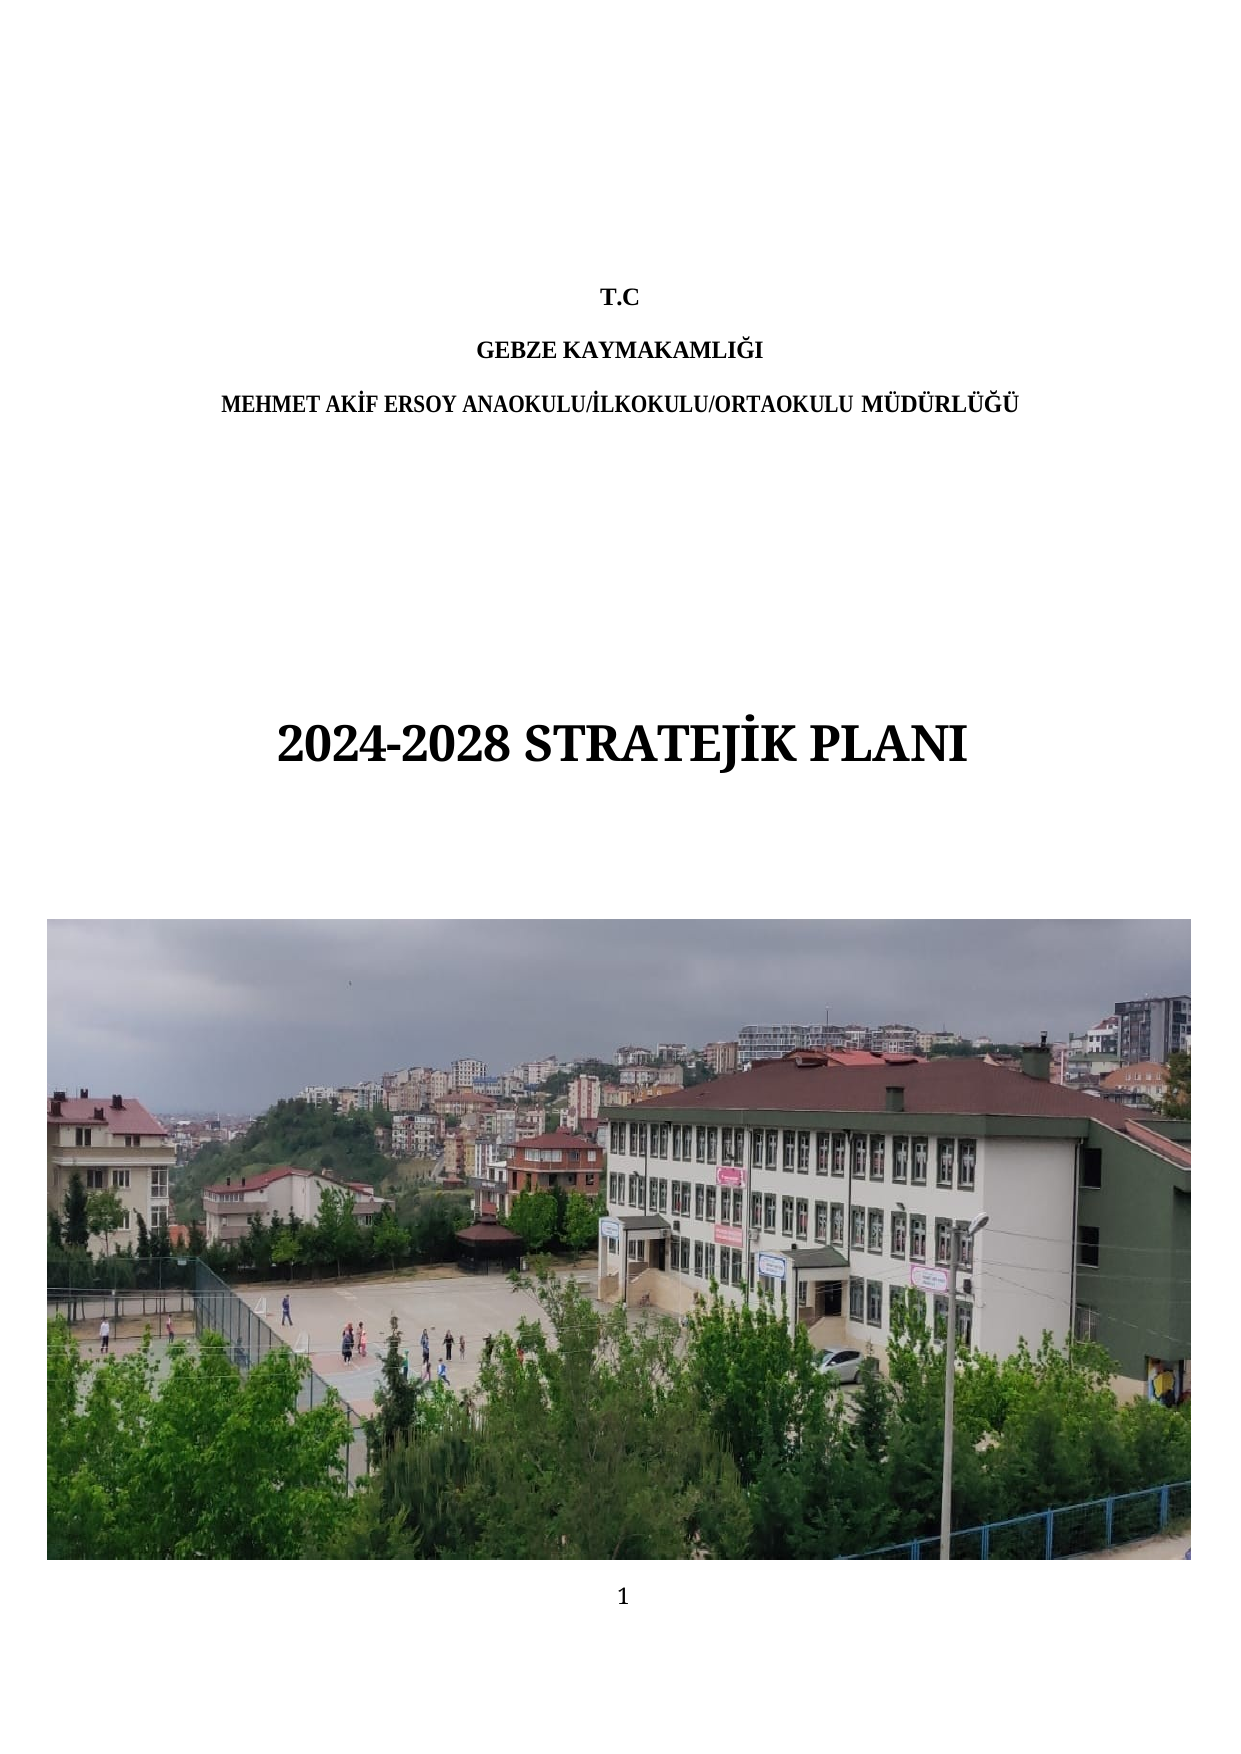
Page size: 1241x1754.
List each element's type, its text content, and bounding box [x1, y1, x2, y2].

picture [47, 919, 1191, 1560]
text MEHMET AKİF ERSOY ANAOKULU/İLKOKULU/ORTAOKULU MÜDÜRLÜĞÜ [58, 389, 1183, 418]
text 2024-2028 STRATEJİK PLANI [48, 708, 1198, 776]
text GEBZE KAYMAKAMLIĞI [58, 336, 1182, 364]
text T.C [58, 282, 1182, 311]
